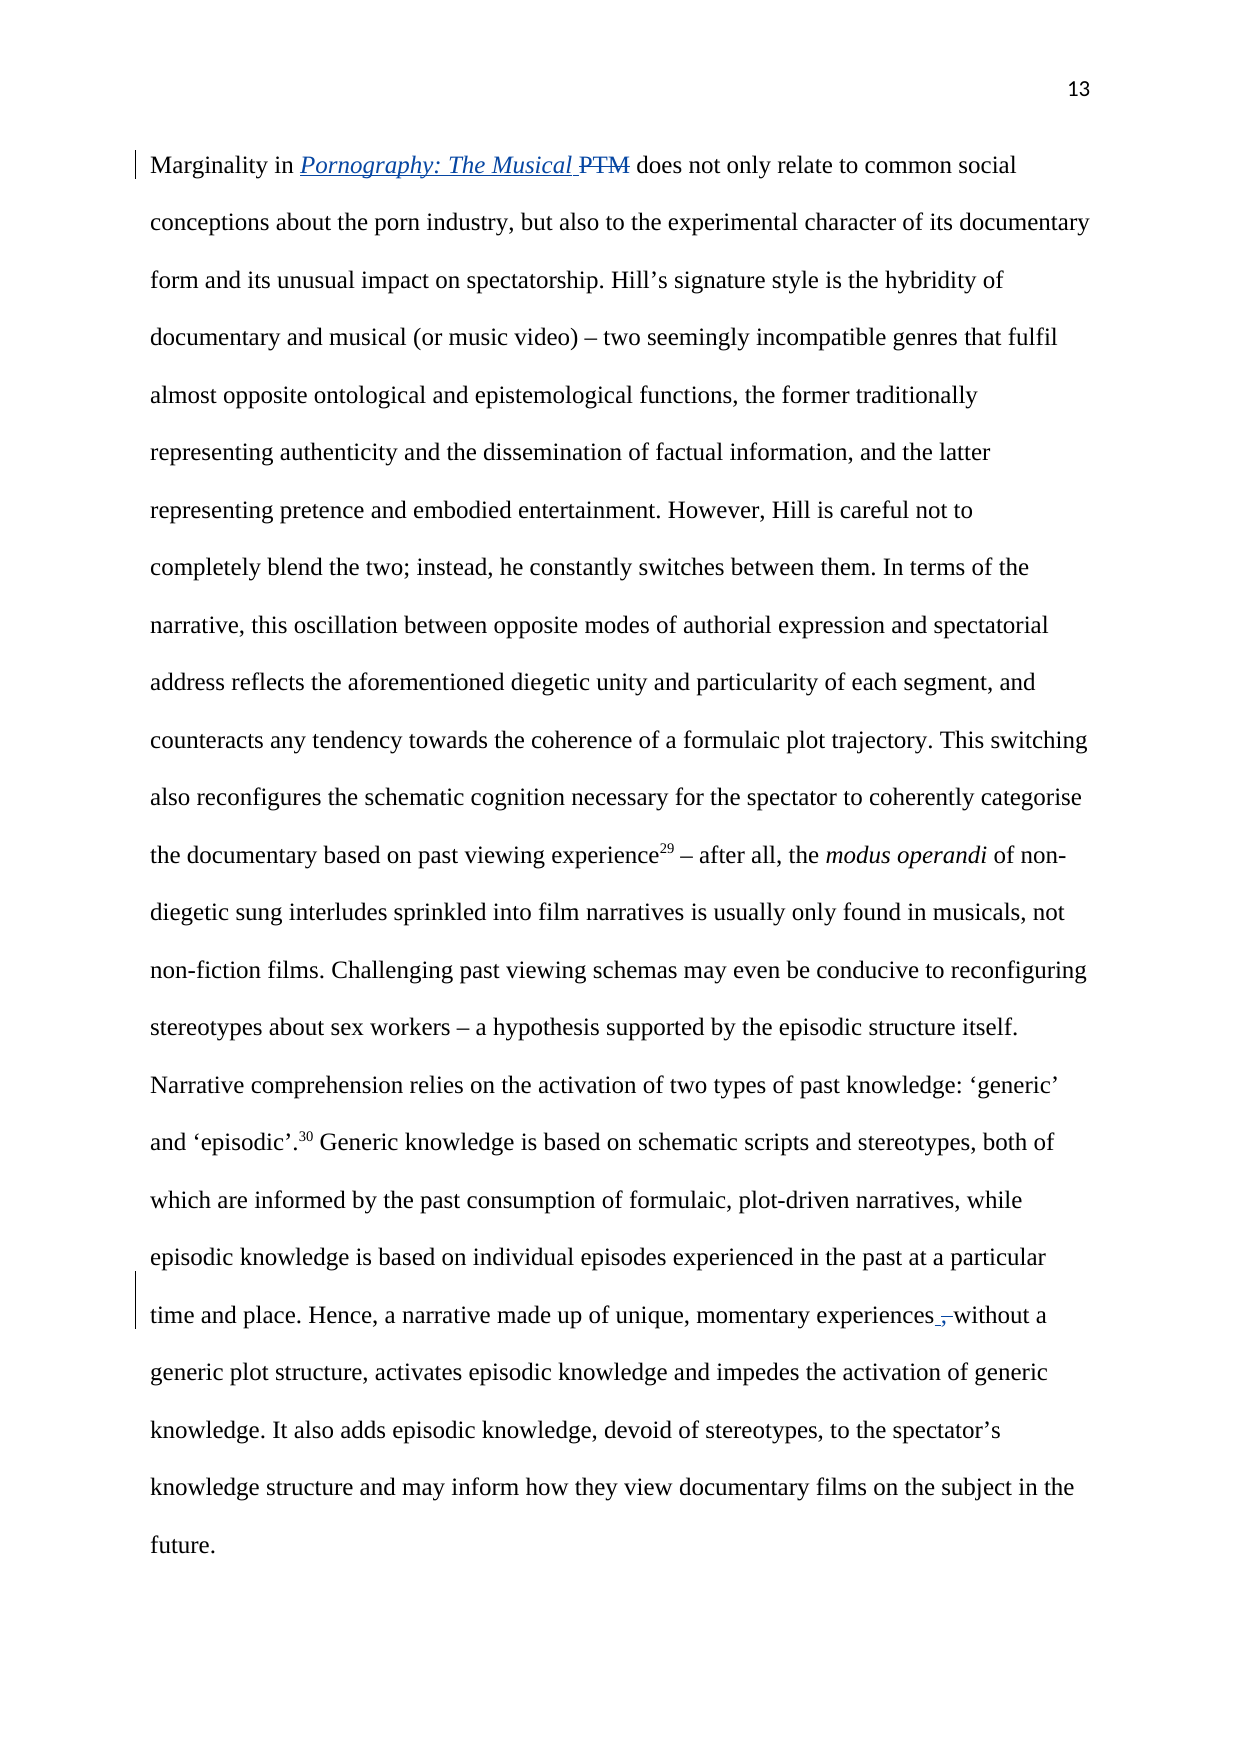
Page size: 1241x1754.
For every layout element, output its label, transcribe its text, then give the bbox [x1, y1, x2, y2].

text Marginality in does not only relate to common social conceptions about the porn industry, but also to the experimental character of its documentary form and its unusual impact on spectatorship. Hill’s signature style is the hybridity of documentary and musical (or music video) – two seemingly incompatible genres that fulfil almost opposite ontological and epistemological functions, the former traditionally representing authenticity and the dissemination of factual information, and the latter representing pretence and embodied entertainment. However, Hill is careful not to completely blend the two; instead, he constantly switches between them. In terms of the narrative, this oscillation between opposite modes of authorial expression and spectatorial address reflects the aforementioned diegetic unity and particularity of each segment, and counteracts any tendency towards the coherence of a formulaic plot trajectory. This switching also reconfigures the schematic cognition necessary for the spectator to coherently categorise the documentary based on past viewing experience – after all, the modus operandi of non-diegetic sung interludes sprinkled into film narratives is usually only found in musicals, not non-fiction films. Challenging past viewing schemas may even be conducive to reconfiguring stereotypes about sex workers – a hypothesis supported by the episodic structure itself. Narrative comprehension relies on the activation of two types of past knowledge: ‘generic’ and ‘episodic’. Generic knowledge is based on schematic scripts and stereotypes, both of which are informed by the past consumption of formulaic, plot-driven narratives, while episodic knowledge is based on individual episodes experienced in the past at a particular time and place. Hence, a narrative made up of unique, momentary experienceswithout a generic plot structure, activates episodic knowledge and impedes the activation of generic knowledge. It also adds episodic knowledge, devoid of stereotypes, to the spectator’s knowledge structure and may inform how they view documentary films on the subject in the future. [150, 150, 1090, 1559]
